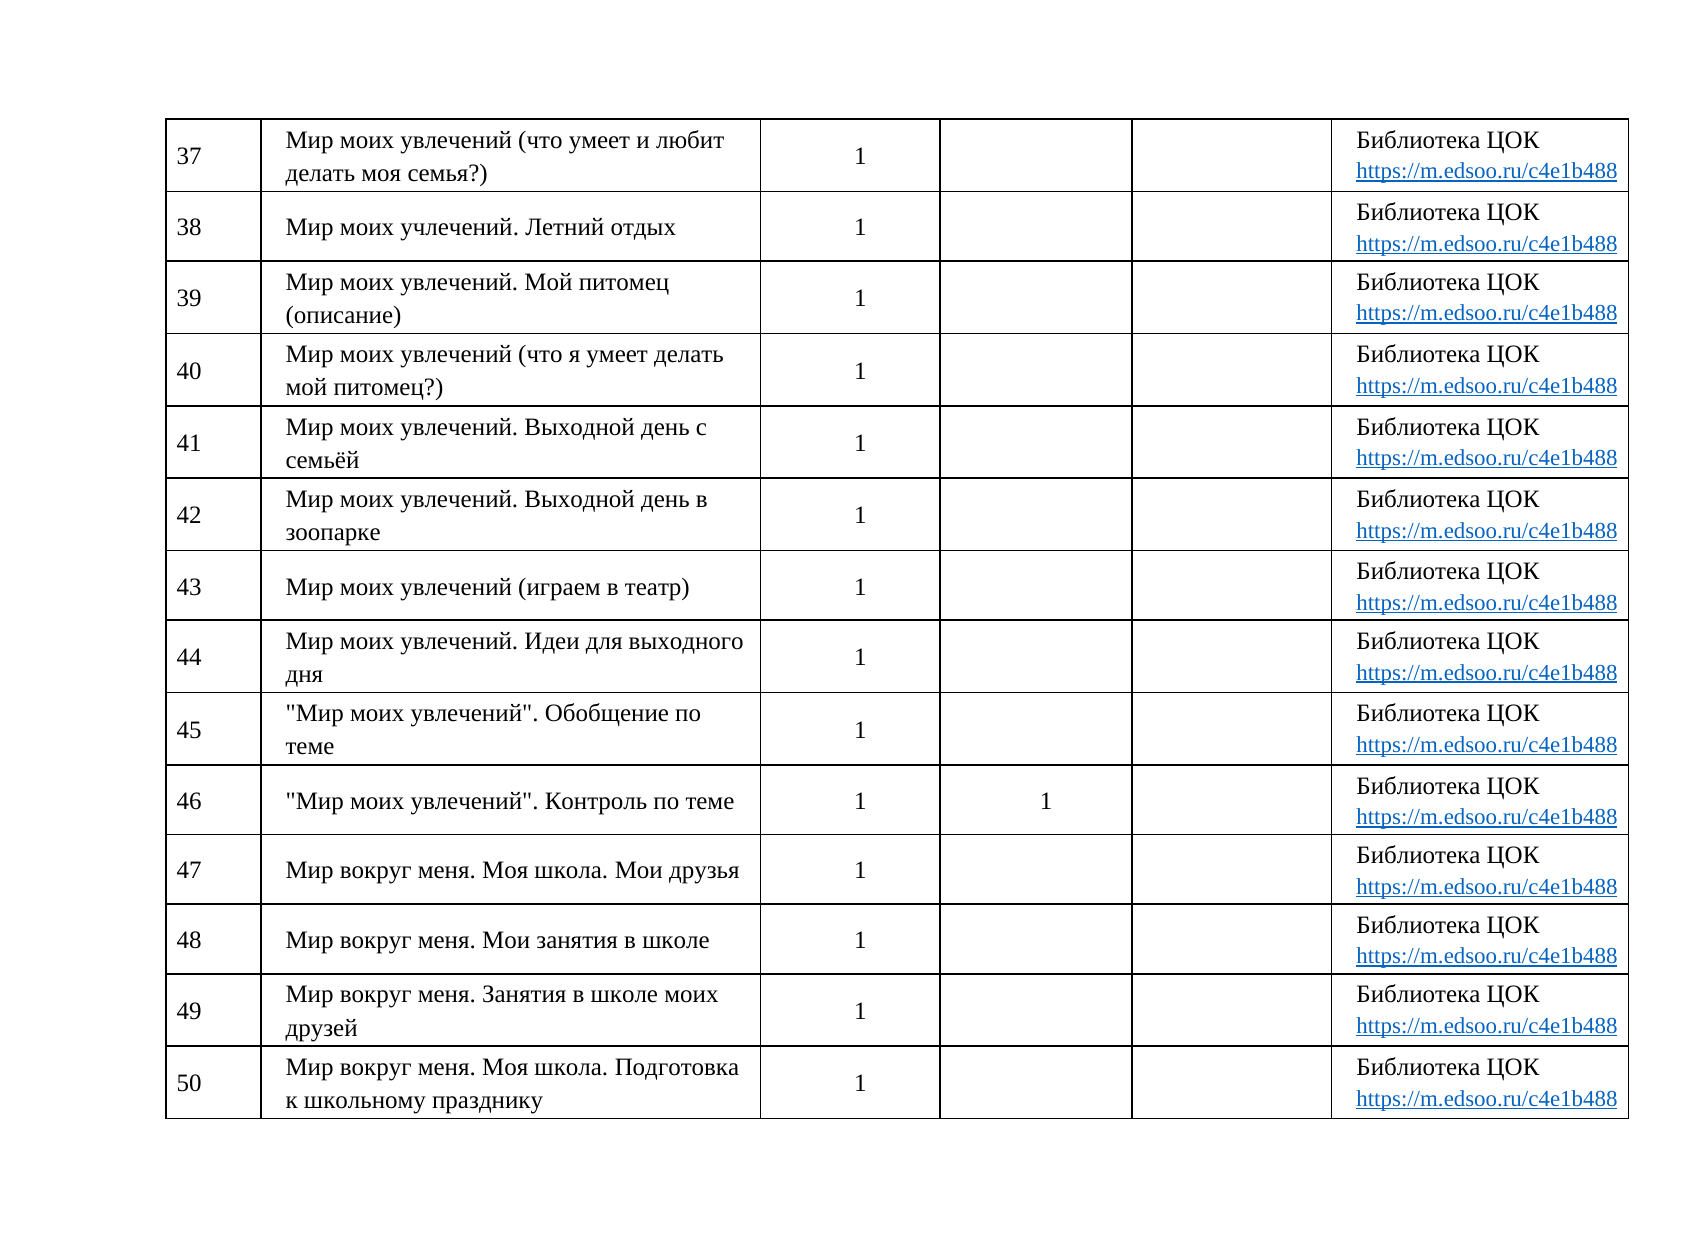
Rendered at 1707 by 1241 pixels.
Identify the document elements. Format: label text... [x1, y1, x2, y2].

table_cell Библиотека ЦОК https://m.edsoo.ru/c4e1b488 [1332, 905, 1628, 973]
table_cell 50 [167, 1047, 260, 1118]
table_cell Библиотека ЦОК https://m.edsoo.ru/c4e1b488 [1332, 334, 1628, 405]
table_cell Мир вокруг меня. Моя школа. Подготовка к школьному празднику [262, 1047, 760, 1118]
table_cell Библиотека ЦОК https://m.edsoo.ru/c4e1b488 [1332, 407, 1628, 477]
table_cell Мир вокруг меня. Мои занятия в школе [262, 905, 760, 973]
table_cell 37 [167, 120, 260, 191]
table_cell 42 [167, 479, 260, 550]
table_cell Библиотека ЦОК https://m.edsoo.ru/c4e1b488 [1332, 551, 1628, 619]
table_cell 1 [761, 262, 939, 332]
table_cell [941, 479, 1131, 550]
table_cell [1133, 1047, 1331, 1118]
table_cell "Мир моих увлечений". Обобщение по теме [262, 693, 760, 764]
table_cell 46 [167, 766, 260, 834]
table_cell [941, 192, 1131, 260]
table_cell 1 [761, 621, 939, 692]
table_cell [941, 120, 1131, 191]
table_cell Библиотека ЦОК https://m.edsoo.ru/c4e1b488 [1332, 479, 1628, 550]
table_cell [1133, 975, 1331, 1045]
table_cell 48 [167, 905, 260, 973]
table_cell Библиотека ЦОК https://m.edsoo.ru/c4e1b488 [1332, 262, 1628, 332]
table_cell 1 [761, 334, 939, 405]
table_cell [1133, 192, 1331, 260]
table_cell 1 [761, 1047, 939, 1118]
table_cell "Мир моих увлечений". Контроль по теме [262, 766, 760, 834]
table_cell Библиотека ЦОК https://m.edsoo.ru/c4e1b488 [1332, 693, 1628, 764]
table_cell 1 [761, 479, 939, 550]
table_cell Мир вокруг меня. Занятия в школе моих друзей [262, 975, 760, 1045]
table_cell [1133, 407, 1331, 477]
table_cell Мир моих увлечений. Идеи для выходного дня [262, 621, 760, 692]
table_cell Мир моих учлечений. Летний отдых [262, 192, 760, 260]
table_cell 40 [167, 334, 260, 405]
table_cell [941, 693, 1131, 764]
table_cell [941, 407, 1131, 477]
table_cell [1133, 766, 1331, 834]
table_cell [941, 334, 1131, 405]
table_cell 1 [761, 551, 939, 619]
table_cell [941, 551, 1131, 619]
table_cell 1 [761, 407, 939, 477]
table_cell [1133, 835, 1331, 903]
table_cell [941, 905, 1131, 973]
table_cell [1133, 120, 1331, 191]
table_cell Мир моих увлечений (играем в театр) [262, 551, 760, 619]
table_cell 45 [167, 693, 260, 764]
table_cell 1 [761, 835, 939, 903]
table_cell Мир вокруг меня. Моя школа. Мои друзья [262, 835, 760, 903]
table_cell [1332, 120, 1628, 191]
table_cell [1133, 905, 1331, 973]
table_cell 1 [761, 975, 939, 1045]
table_cell Мир моих увлечений. Выходной день с семьёй [262, 407, 760, 477]
table_cell 1 [761, 192, 939, 260]
table_cell [941, 1047, 1131, 1118]
table_cell [941, 975, 1131, 1045]
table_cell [1332, 192, 1628, 260]
table_cell [1133, 262, 1331, 332]
table_cell 49 [167, 975, 260, 1045]
table_cell Мир моих увлечений (что я умеет делать мой питомец?) [262, 334, 760, 405]
table_cell 1 [761, 120, 939, 191]
table_cell Библиотека ЦОК https://m.edsoo.ru/c4e1b488 [1332, 621, 1628, 692]
table_cell [1133, 334, 1331, 405]
table_cell 38 [167, 192, 260, 260]
table_cell [941, 262, 1131, 332]
table_cell Мир моих увлечений (что умеет и любит делать моя семья?) [262, 120, 760, 191]
table_cell 43 [167, 551, 260, 619]
table_cell [1133, 551, 1331, 619]
table_cell Библиотека ЦОК https://m.edsoo.ru/c4e1b488 [1332, 835, 1628, 903]
table_cell [941, 835, 1131, 903]
table_cell Мир моих увлечений. Мой питомец (описание) [262, 262, 760, 332]
table_cell 1 [761, 905, 939, 973]
table_cell 1 [761, 693, 939, 764]
table_cell [1133, 693, 1331, 764]
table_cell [1332, 975, 1628, 1045]
table_cell 1 [761, 766, 939, 834]
table_cell Мир моих увлечений. Выходной день в зоопарке [262, 479, 760, 550]
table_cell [1332, 1047, 1628, 1118]
table_cell [941, 621, 1131, 692]
table_cell 44 [167, 621, 260, 692]
table_cell Библиотека ЦОК https://m.edsoo.ru/c4e1b488 [1332, 766, 1628, 834]
table_cell 47 [167, 835, 260, 903]
table_cell [1133, 479, 1331, 550]
table_cell 39 [167, 262, 260, 332]
table_cell 41 [167, 407, 260, 477]
table_cell 1 [941, 766, 1131, 834]
table_cell [1133, 621, 1331, 692]
